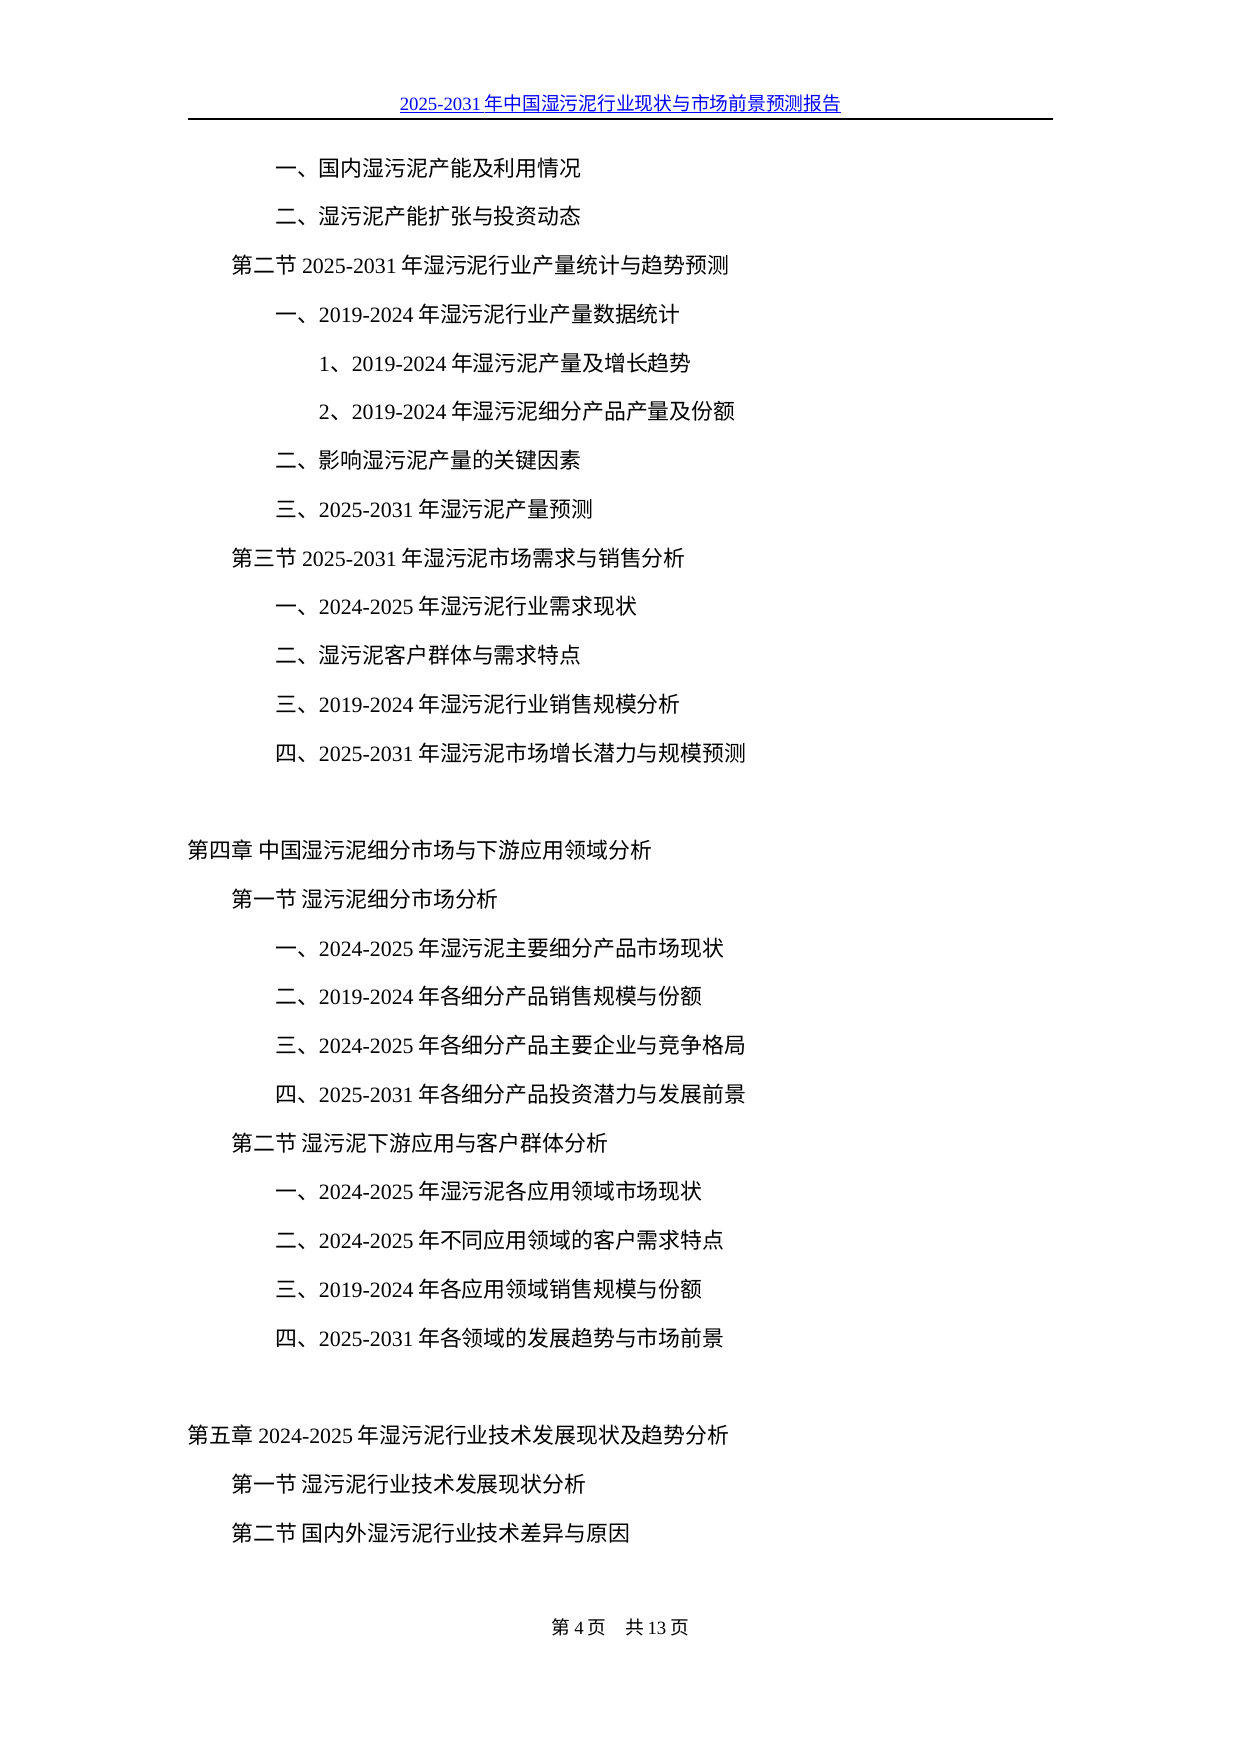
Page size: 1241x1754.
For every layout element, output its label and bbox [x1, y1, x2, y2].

text [187, 150, 1053, 1548]
